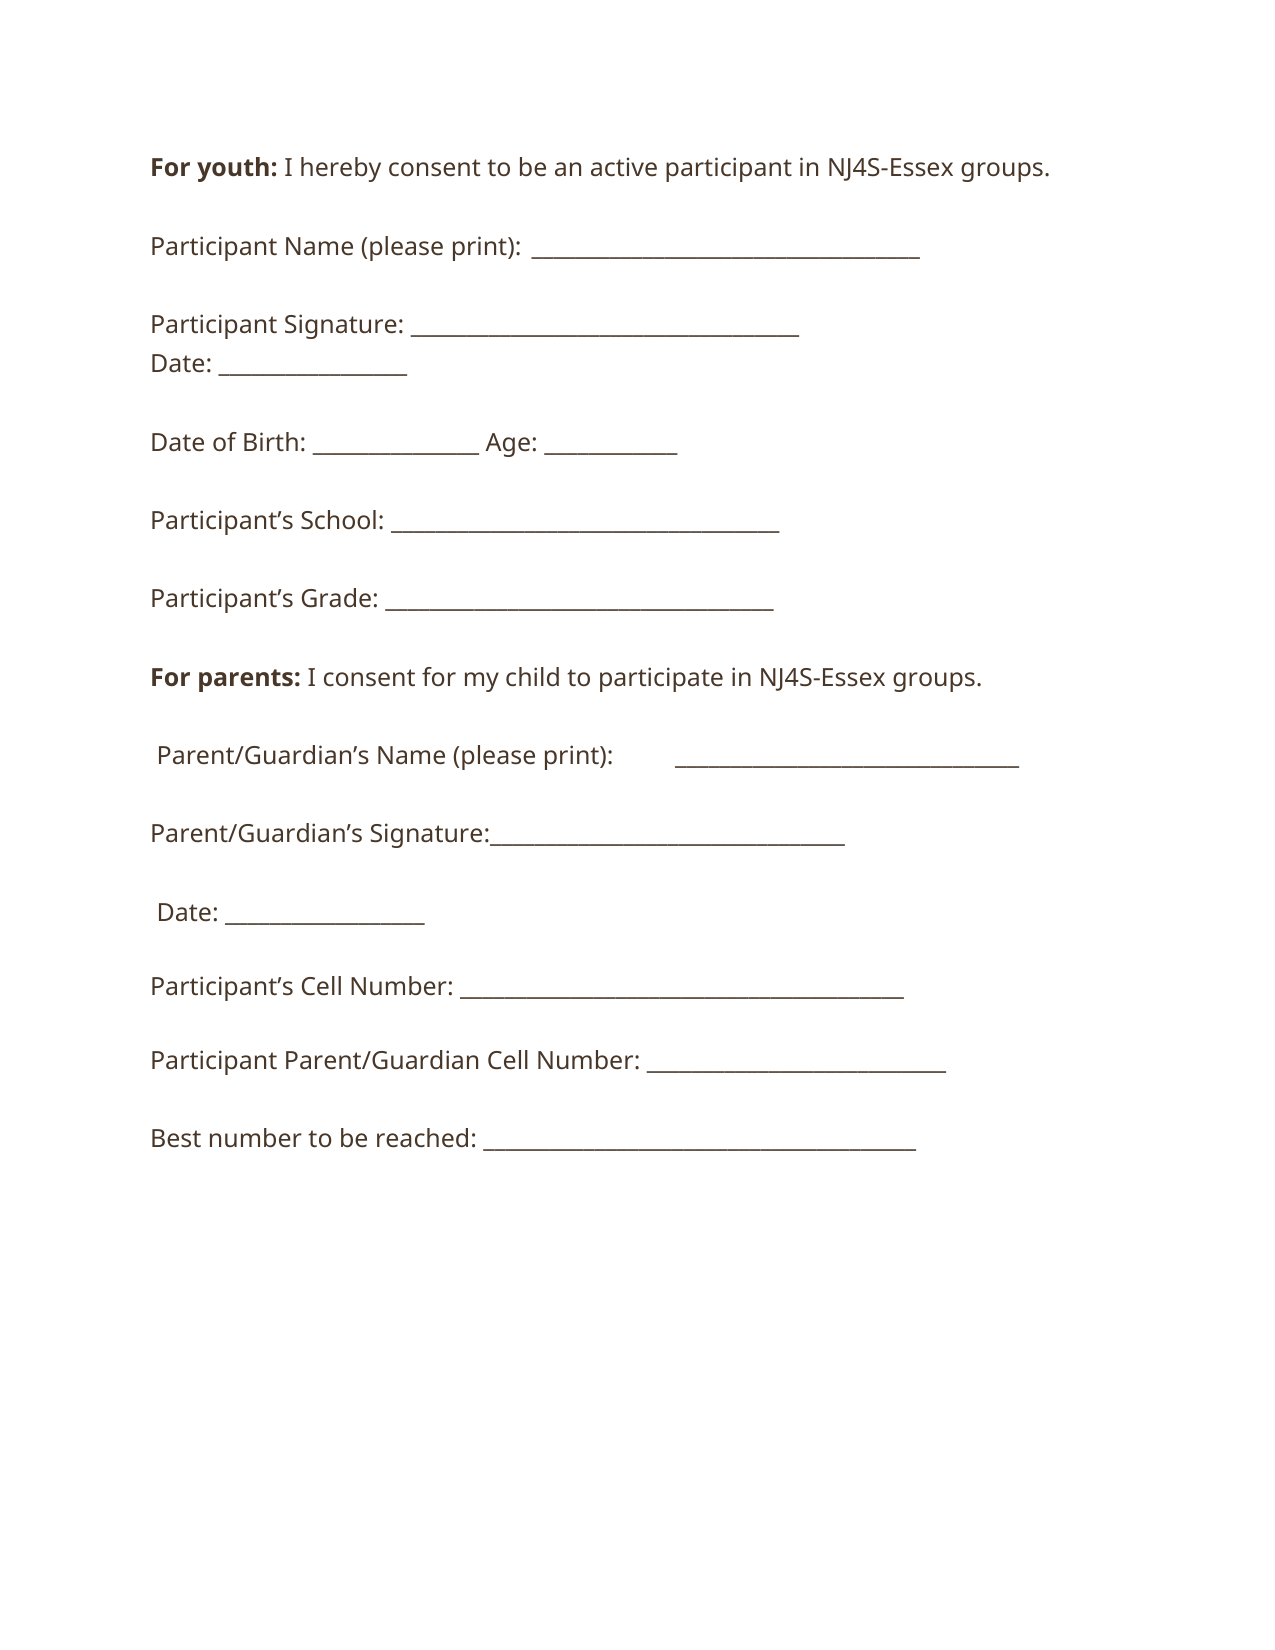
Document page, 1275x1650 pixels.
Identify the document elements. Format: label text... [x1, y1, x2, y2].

text For parents: I consent for my child to participate in NJ4S-Essex groups. [150, 659, 1125, 693]
text Participant Name (please print): ___________________________________ [150, 228, 1125, 262]
text Date: __________________ [150, 894, 1125, 928]
text Participant’s Cell Number: ________________________________________ [150, 968, 1125, 1002]
text Parent/Guardian’s Signature:________________________________ [150, 816, 1125, 850]
text Date of Birth: _______________ Age: ____________ [150, 424, 1125, 458]
text Best number to be reached: _______________________________________ [150, 1121, 1125, 1155]
text Participant Signature: ___________________________________ [150, 307, 1125, 341]
text Participant’s Grade: ___________________________________ [150, 581, 1125, 615]
text For youth: I hereby consent to be an active participant in NJ4S-Essex groups. [150, 150, 1125, 184]
text Parent/Guardian’s Name (please print): _______________________________ [150, 737, 1125, 772]
text Participant’s School: ___________________________________ [150, 502, 1125, 537]
text Participant Parent/Guardian Cell Number: ___________________________ [150, 1042, 1125, 1077]
text Date: _________________ [150, 346, 1125, 380]
